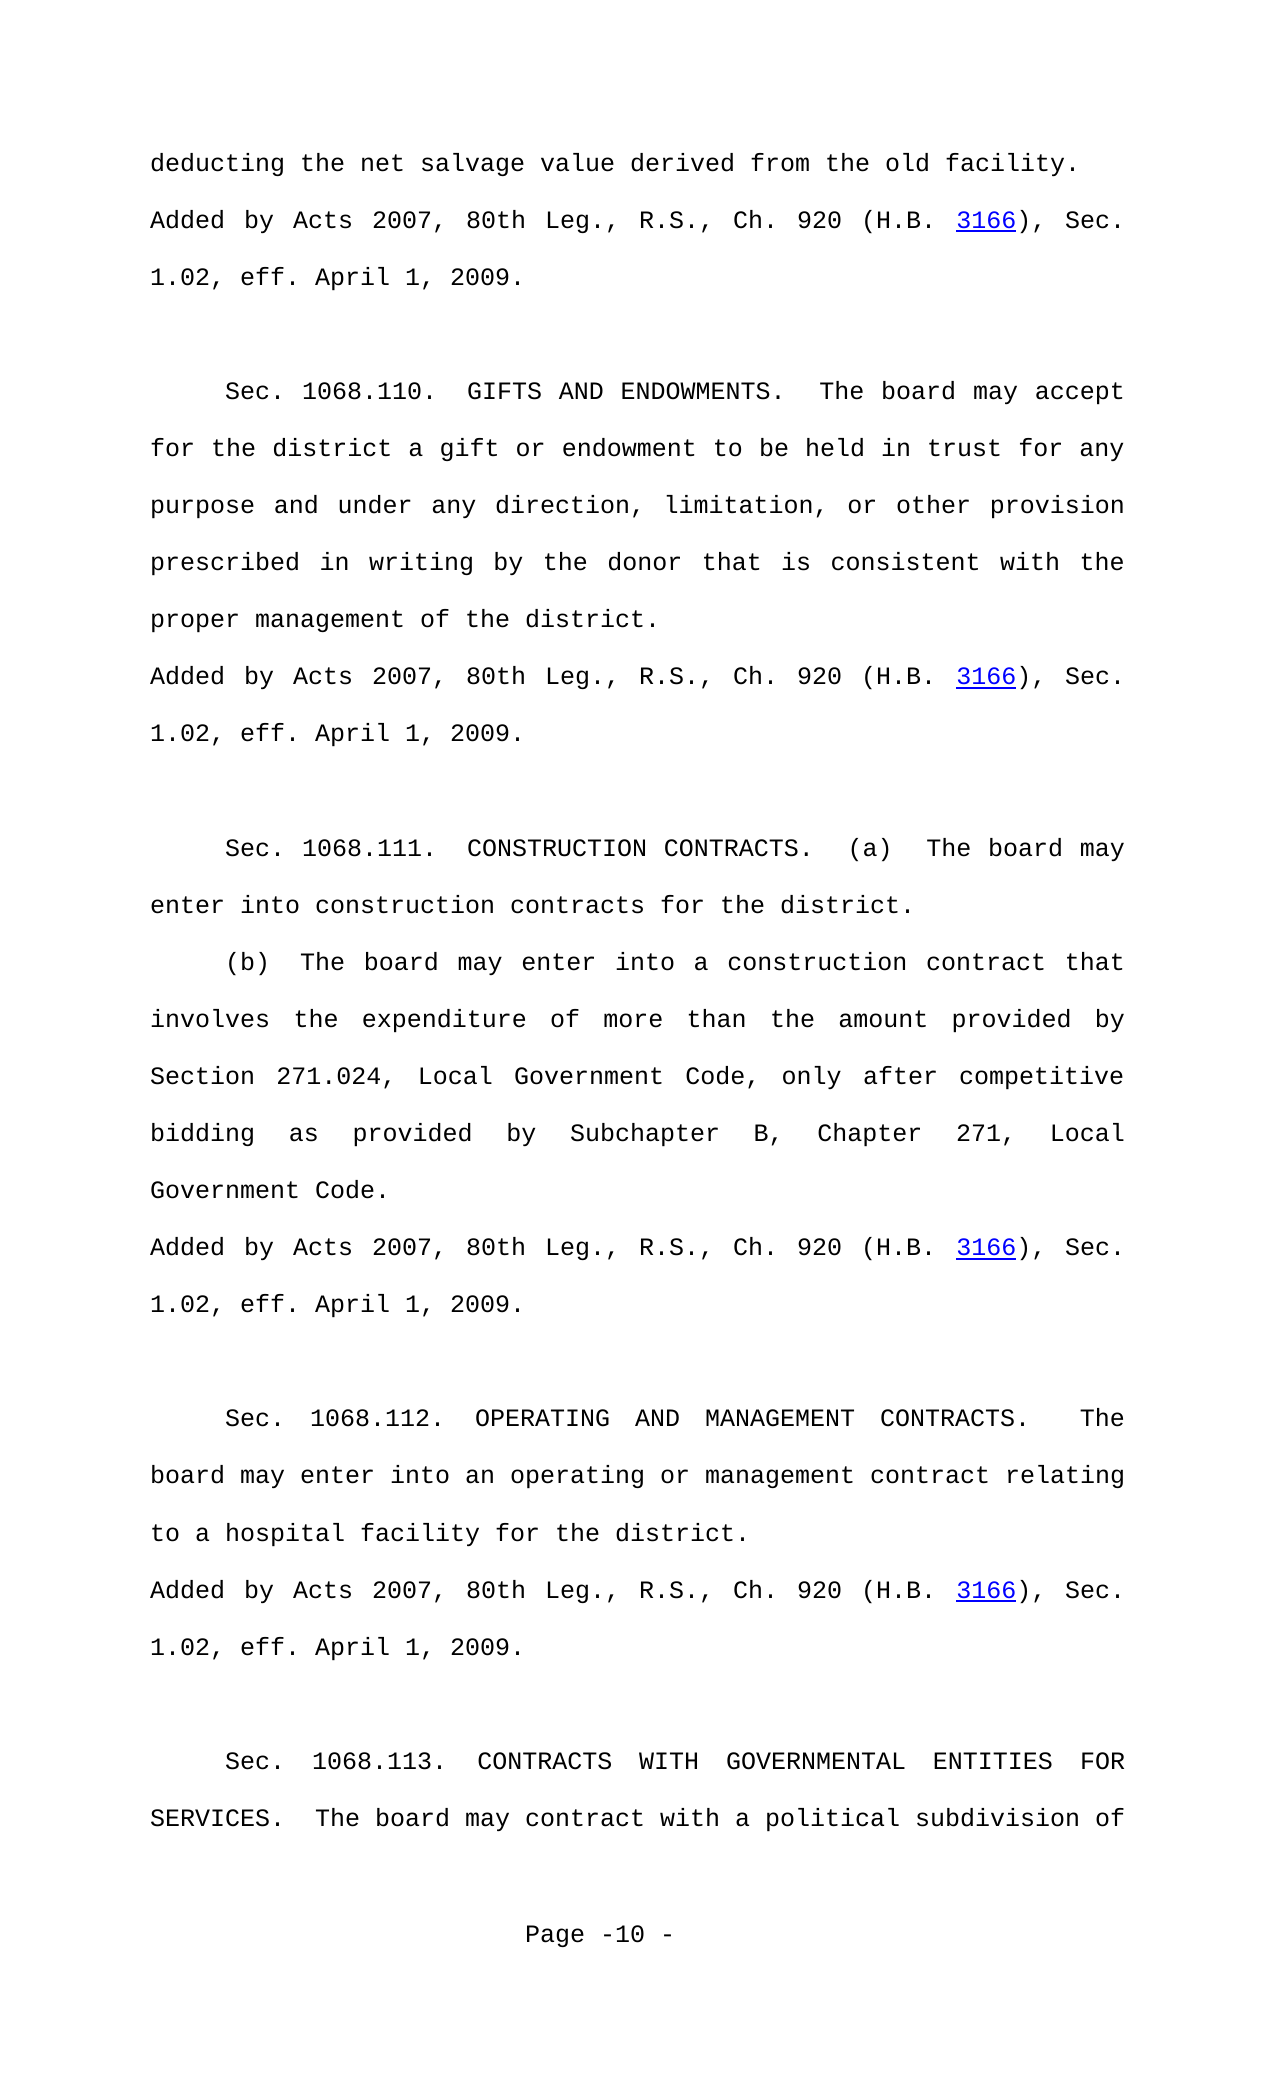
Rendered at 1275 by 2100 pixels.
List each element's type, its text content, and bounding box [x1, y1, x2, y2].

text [150, 1748, 1125, 1834]
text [150, 150, 1125, 178]
text Added by Acts 2007, 80th Leg., R.S., Ch. 920 (H.B. 3166), Sec. 1.02, eff. April 1, 2009. [150, 1577, 1125, 1663]
text Added by Acts 2007, 80th Leg., R.S., Ch. 920 (H.B. 3166), Sec. 1.02, eff. April 1, 2009. [150, 1234, 1125, 1320]
text (b) The board may enter into a construction contract that involves the expenditure of more than the amount provided by Section 271.024, Local Government Code, only after competitive bidding as provided by Subchapter B, Chapter 271, Local Government Code. [150, 949, 1125, 1206]
text Added by Acts 2007, 80th Leg., R.S., Ch. 920 (H.B. 3166), Sec. 1.02, eff. April 1, 2009. [150, 664, 1125, 749]
text Added by Acts 2007, 80th Leg., R.S., Ch. 920 (H.B. 3166), Sec. 1.02, eff. April 1, 2009. [150, 207, 1125, 293]
text Sec. 1068.111. CONSTRUCTION CONTRACTS. (a) The board may enter into construction contracts for the district. [150, 835, 1125, 921]
text Sec. 1068.112. OPERATING AND MANAGEMENT CONTRACTS. The board may enter into an operating or management contract relating to a hospital facility for the district. [150, 1406, 1125, 1548]
text Sec. 1068.110. GIFTS AND ENDOWMENTS. The board may accept for the district a gift or endowment to be held in trust for any purpose and under any direction, limitation, or other provision prescribed in writing by the donor that is consistent with the proper management of the district. [150, 378, 1125, 635]
